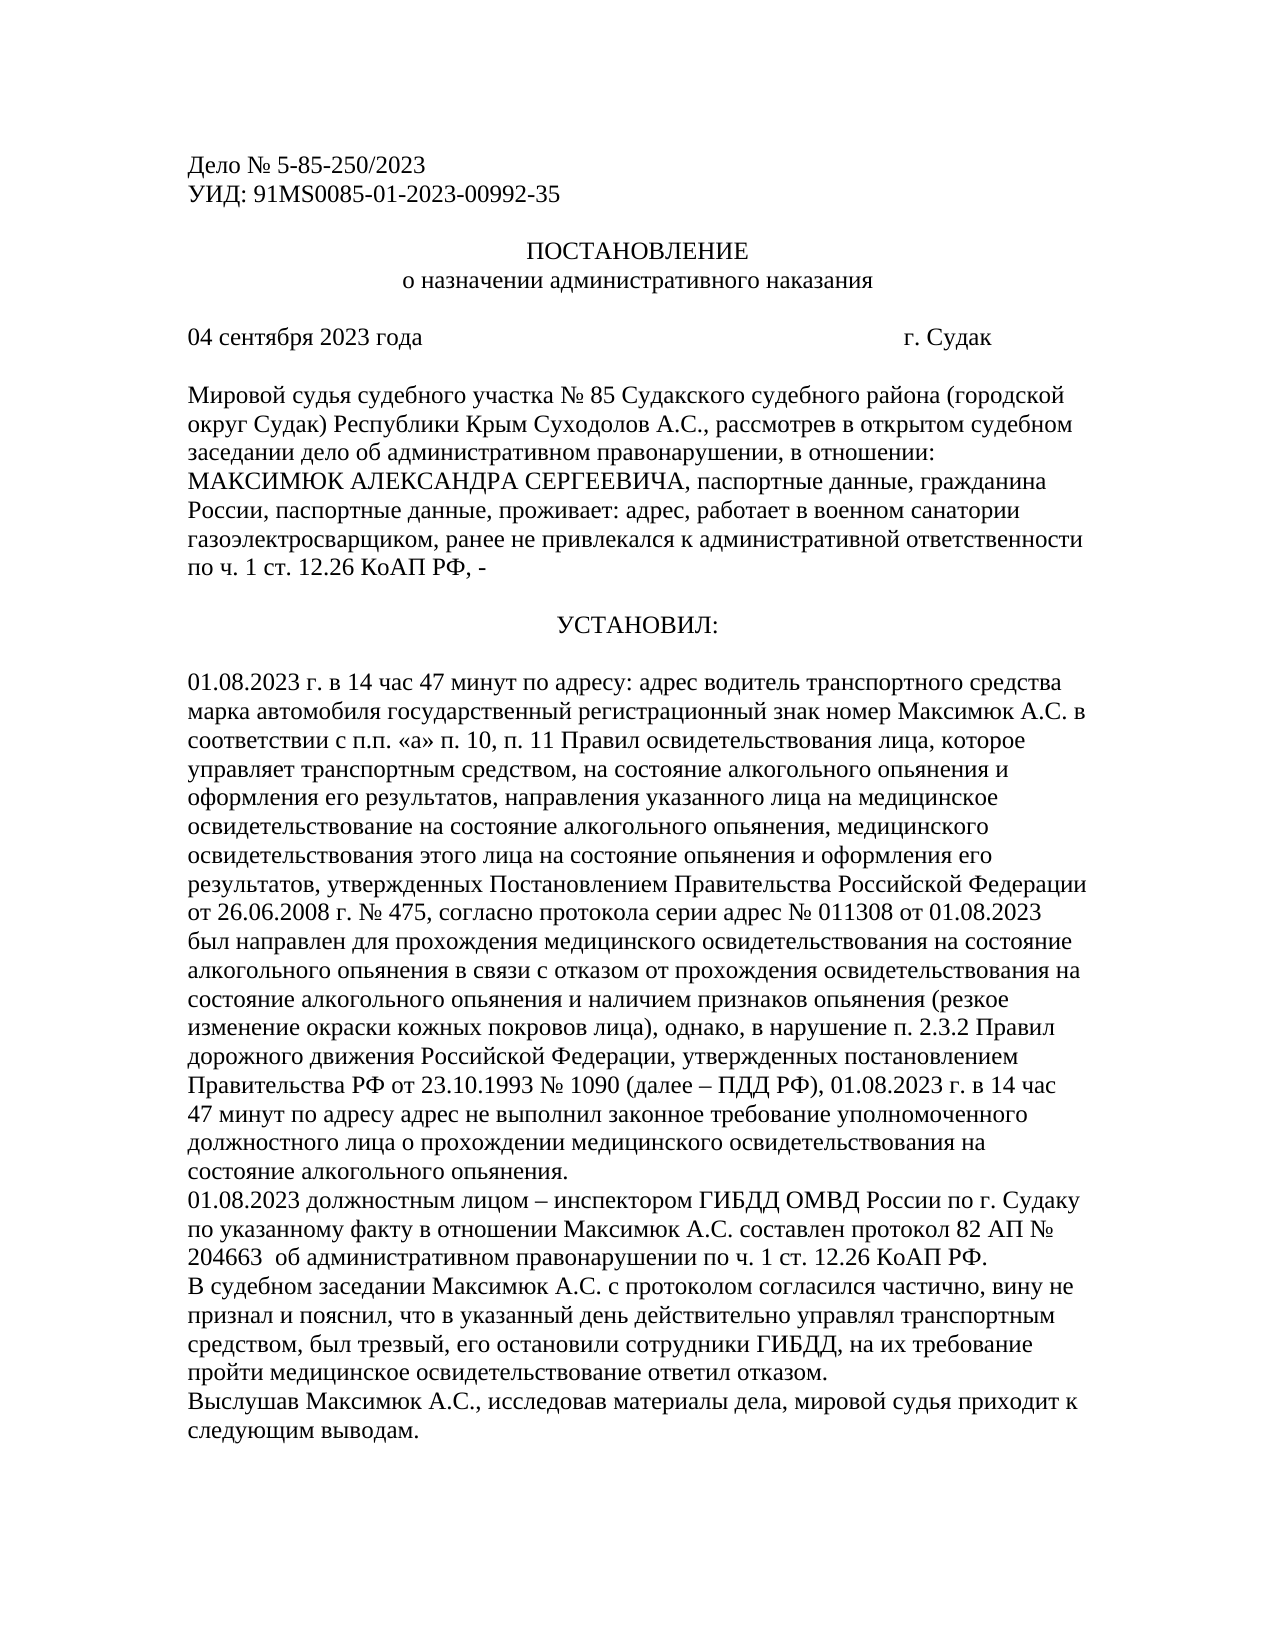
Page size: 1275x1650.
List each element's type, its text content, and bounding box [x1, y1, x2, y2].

text 01.08.2023 г. в 14 час 47 минут по адресу: адрес водитель транспортного средства марка автомобиля государственный регистрационный знак номер Максимюк А.С. в соответствии с п.п. «а» п. 10, п. 11 Правил освидетельствования лица, которое управляет транспортным средством, на состояние алкогольного опьянения и оформления его результатов, направления указанного лица на медицинское освидетельствование на состояние алкогольного опьянения, медицинского освидетельствования этого лица на состояние опьянения и оформления его результатов, утвержденных Постановлением Правительства Российской Федерации от 26.06.2008 г. № 475, согласно протокола серии адрес № 011308 от 01.08.2023 был направлен для прохождения медицинского освидетельствования на состояние алкогольного опьянения в связи с отказом от прохождения освидетельствования на состояние алкогольного опьянения и наличием признаков опьянения (резкое изменение окраски кожных покровов лица), однако, в нарушение п. 2.3.2 Правил дорожного движения Российской Федерации, утвержденных постановлением Правительства РФ от 23.10.1993 № 1090 (далее – ПДД РФ), 01.08.2023 г. в 14 час 47 минут по адресу адрес не выполнил законное требование уполномоченного должностного лица о прохождении медицинского освидетельствования на состояние алкогольного опьянения. [187, 667, 1087, 1185]
text по ч. 1 ст. 12.26 КоАП РФ, - [187, 552, 1087, 581]
text о назначении административного наказания [187, 265, 1087, 294]
text 04 сентября 2023 года г. Судак [187, 322, 1087, 351]
text Выслушав Максимюк А.С., исследовав материалы дела, мировой судья приходит к следующим выводам. [187, 1386, 1087, 1444]
text 01.08.2023 должностным лицом – инспектором ГИБДД ОМВД России по г. Судаку по указанному факту в отношении Максимюк А.С. составлен протокол 82 АП № 204663 об административном правонарушении по ч. 1 ст. 12.26 КоАП РФ. [187, 1185, 1087, 1271]
text ПОСТАНОВЛЕНИЕ [187, 236, 1087, 265]
text Мировой судья судебного участка № 85 Судакского судебного района (городской округ Судак) Республики Крым Суходолов А.С., рассмотрев в открытом судебном заседании дело об административном правонарушении, в отношении: [187, 380, 1087, 466]
text Дело № 5-85-250/2023 [187, 150, 1087, 179]
text УИД: 91MS0085-01-2023-00992-35 [187, 179, 1087, 207]
text В судебном заседании Максимюк А.С. с протоколом согласился частично, вину не признал и пояснил, что в указанный день действительно управлял транспортным средством, был трезвый, его остановили сотрудники ГИБДД, на их требование пройти медицинское освидетельствование ответил отказом. [187, 1271, 1087, 1386]
text МАКСИМЮК АЛЕКСАНДРА СЕРГЕЕВИЧА, паспортные данные, гражданина России, паспортные данные, проживает: адрес, работает в военном санатории газоэлектросварщиком, ранее не привлекался к административной ответственности [187, 466, 1087, 552]
text УСТАНОВИЛ: [187, 610, 1087, 639]
